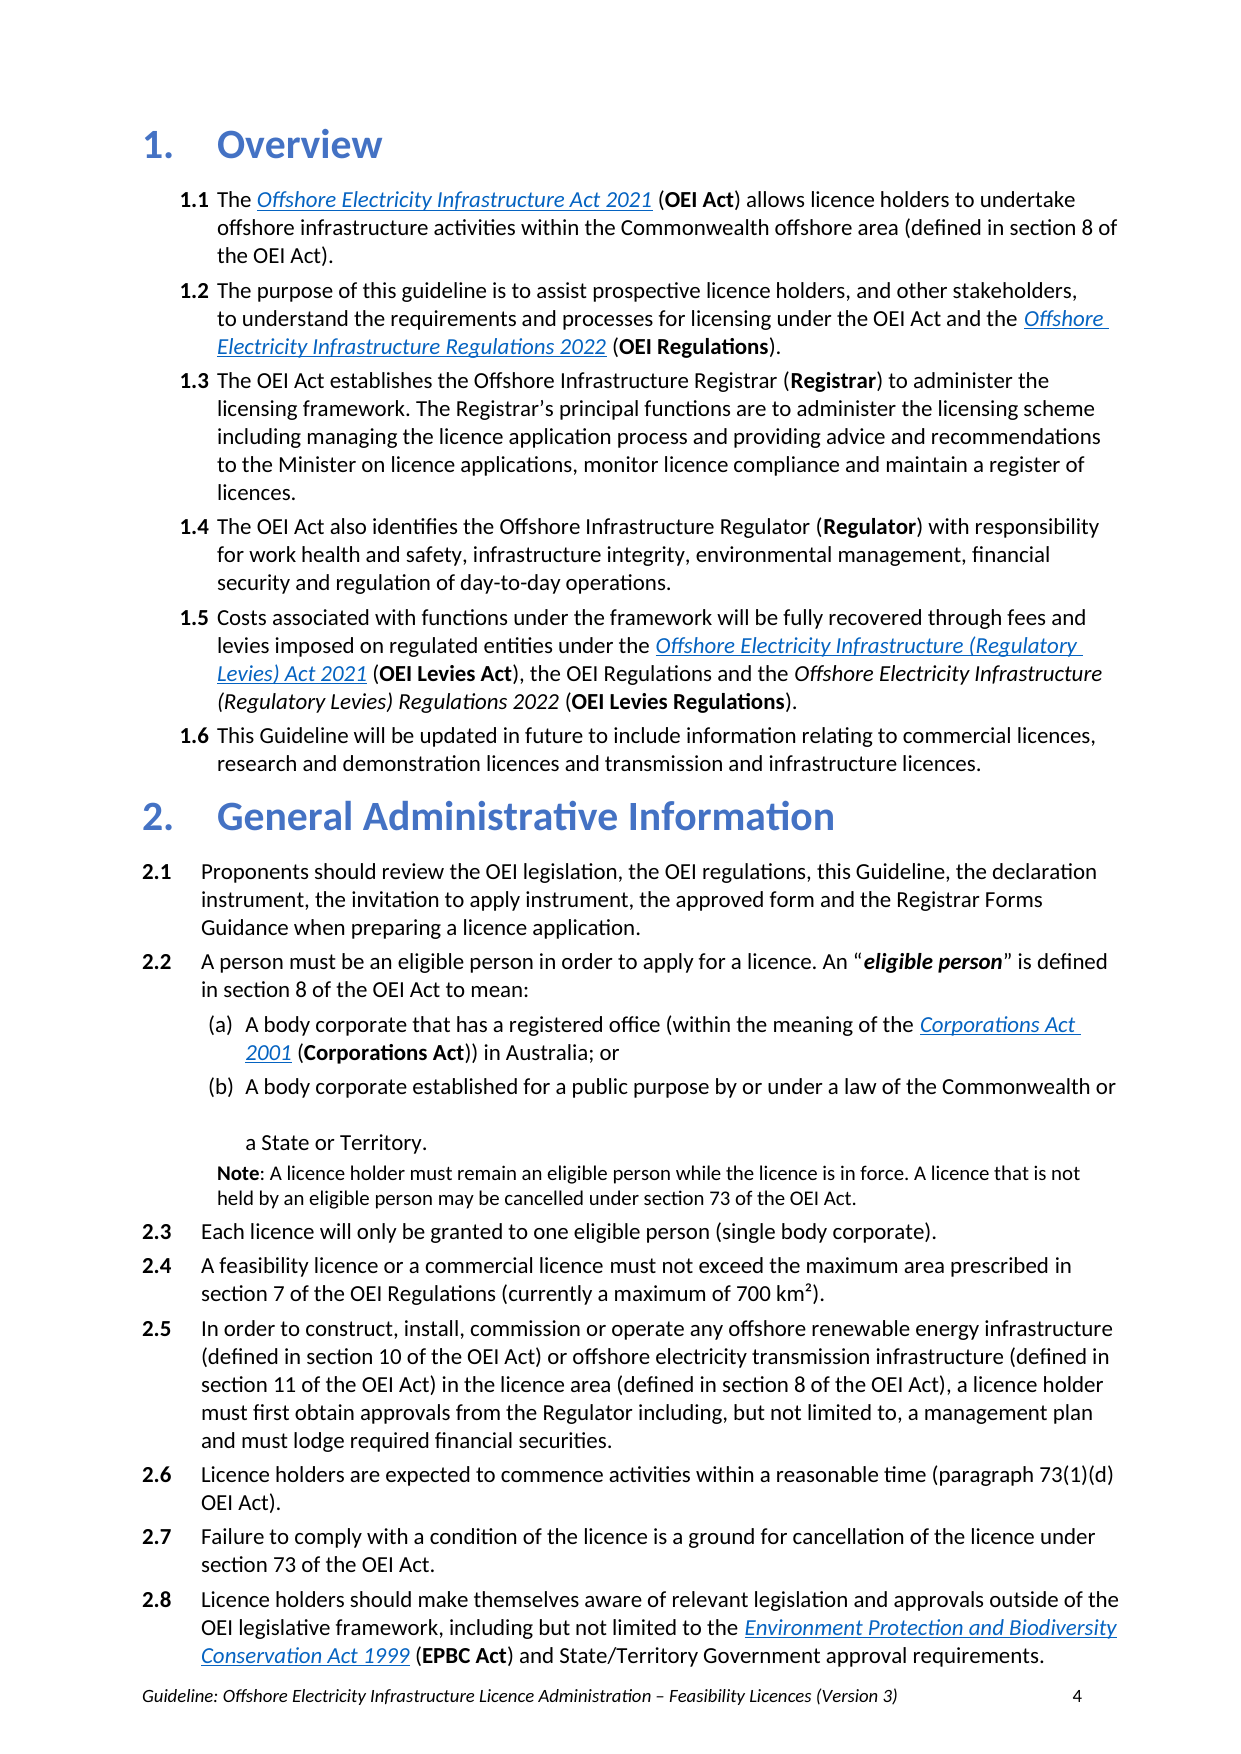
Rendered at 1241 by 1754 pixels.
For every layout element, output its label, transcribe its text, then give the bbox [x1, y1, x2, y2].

list Failure to comply with a condition of the licence is a ground for cancellation of the licence under section 73 of the OEI Act. [142, 1522, 1122, 1578]
text The OEI Act establishes the Offshore Infrastructure Registrar (Registrar) to administer the licensing framework. The Registrar’s principal functions are to administer the licensing scheme including managing the licence application process and providing advice and recommendations to the Minister on licence applications, monitor licence compliance and maintain a register of licences. [179, 366, 1122, 506]
text The purpose of this guideline is to assist prospective licence holders, and other stakeholders, to understand the requirements and processes for licensing under the OEI Act and the Offshore Electricity Infrastructure Regulations 2022 (OEI Regulations). [179, 276, 1122, 360]
text Costs associated with functions under the framework will be fully recovered through fees and levies imposed on regulated entities under the Offshore Electricity Infrastructure (Regulatory Levies) Act 2021 (OEI Levies Act), the OEI Regulations and the Offshore Electricity Infrastructure (Regulatory Levies) Regulations 2022 (OEI Levies Regulations). [179, 603, 1122, 715]
list A body corporate established for a public purpose by or under a law of the Commonwealth or a State or Territory. [208, 1072, 1122, 1156]
list Proponents should review the OEI legislation, the OEI regulations, this Guideline, the declaration instrument, the invitation to apply instrument, the approved form and the Registrar Forms Guidance when preparing a licence application. [142, 857, 1122, 941]
list A person must be an eligible person in order to apply for a licence. An “eligible person” is defined in section 8 of the OEI Act to mean: [142, 947, 1122, 1003]
list Licence holders are expected to commence activities within a reasonable time (paragraph 73(1)(d) OEI Act). [142, 1460, 1122, 1516]
text The OEI Act also identifies the Offshore Infrastructure Regulator (Regulator) with responsibility for work health and safety, infrastructure integrity, environmental management, financial security and regulation of day-to-day operations. [179, 512, 1122, 597]
list Each licence will only be granted to one eligible person (single body corporate). [142, 1217, 1122, 1245]
text The Offshore Electricity Infrastructure Act 2021 (OEI Act) allows licence holders to undertake offshore infrastructure activities within the Commonwealth offshore area (defined in section 8 of the OEI Act). [179, 186, 1122, 269]
subtitle Overview [142, 118, 1122, 169]
list A body corporate that has a registered office (within the meaning of the Corporations Act 2001 (Corporations Act)) in Australia; or [208, 1010, 1122, 1066]
subtitle General Administrative Information [142, 790, 1122, 841]
text This Guideline will be updated in future to include information relating to commercial licences, research and demonstration licences and transmission and infrastructure licences. [179, 721, 1122, 777]
list Note: A licence holder must remain an eligible person while the licence is in force. A licence that is not held by an eligible person may be cancelled under section 73 of the OEI Act. [217, 1160, 1122, 1211]
list Licence holders should make themselves aware of relevant legislation and approvals outside of the OEI legislative framework, including but not limited to the Environment Protection and Biodiversity Conservation Act 1999 (EPBC Act) and State/Territory Government approval requirements. [142, 1585, 1122, 1669]
list A feasibility licence or a commercial licence must not exceed the maximum area prescribed in section 7 of the OEI Regulations (currently a maximum of 700 km²). [142, 1252, 1122, 1308]
list In order to construct, install, commission or operate any offshore renewable energy infrastructure (defined in section 10 of the OEI Act) or offshore electricity transmission infrastructure (defined in section 11 of the OEI Act) in the licence area (defined in section 8 of the OEI Act), a licence holder must first obtain approvals from the Regulator including, but not limited to, a management plan and must lodge required financial securities. [142, 1314, 1122, 1454]
